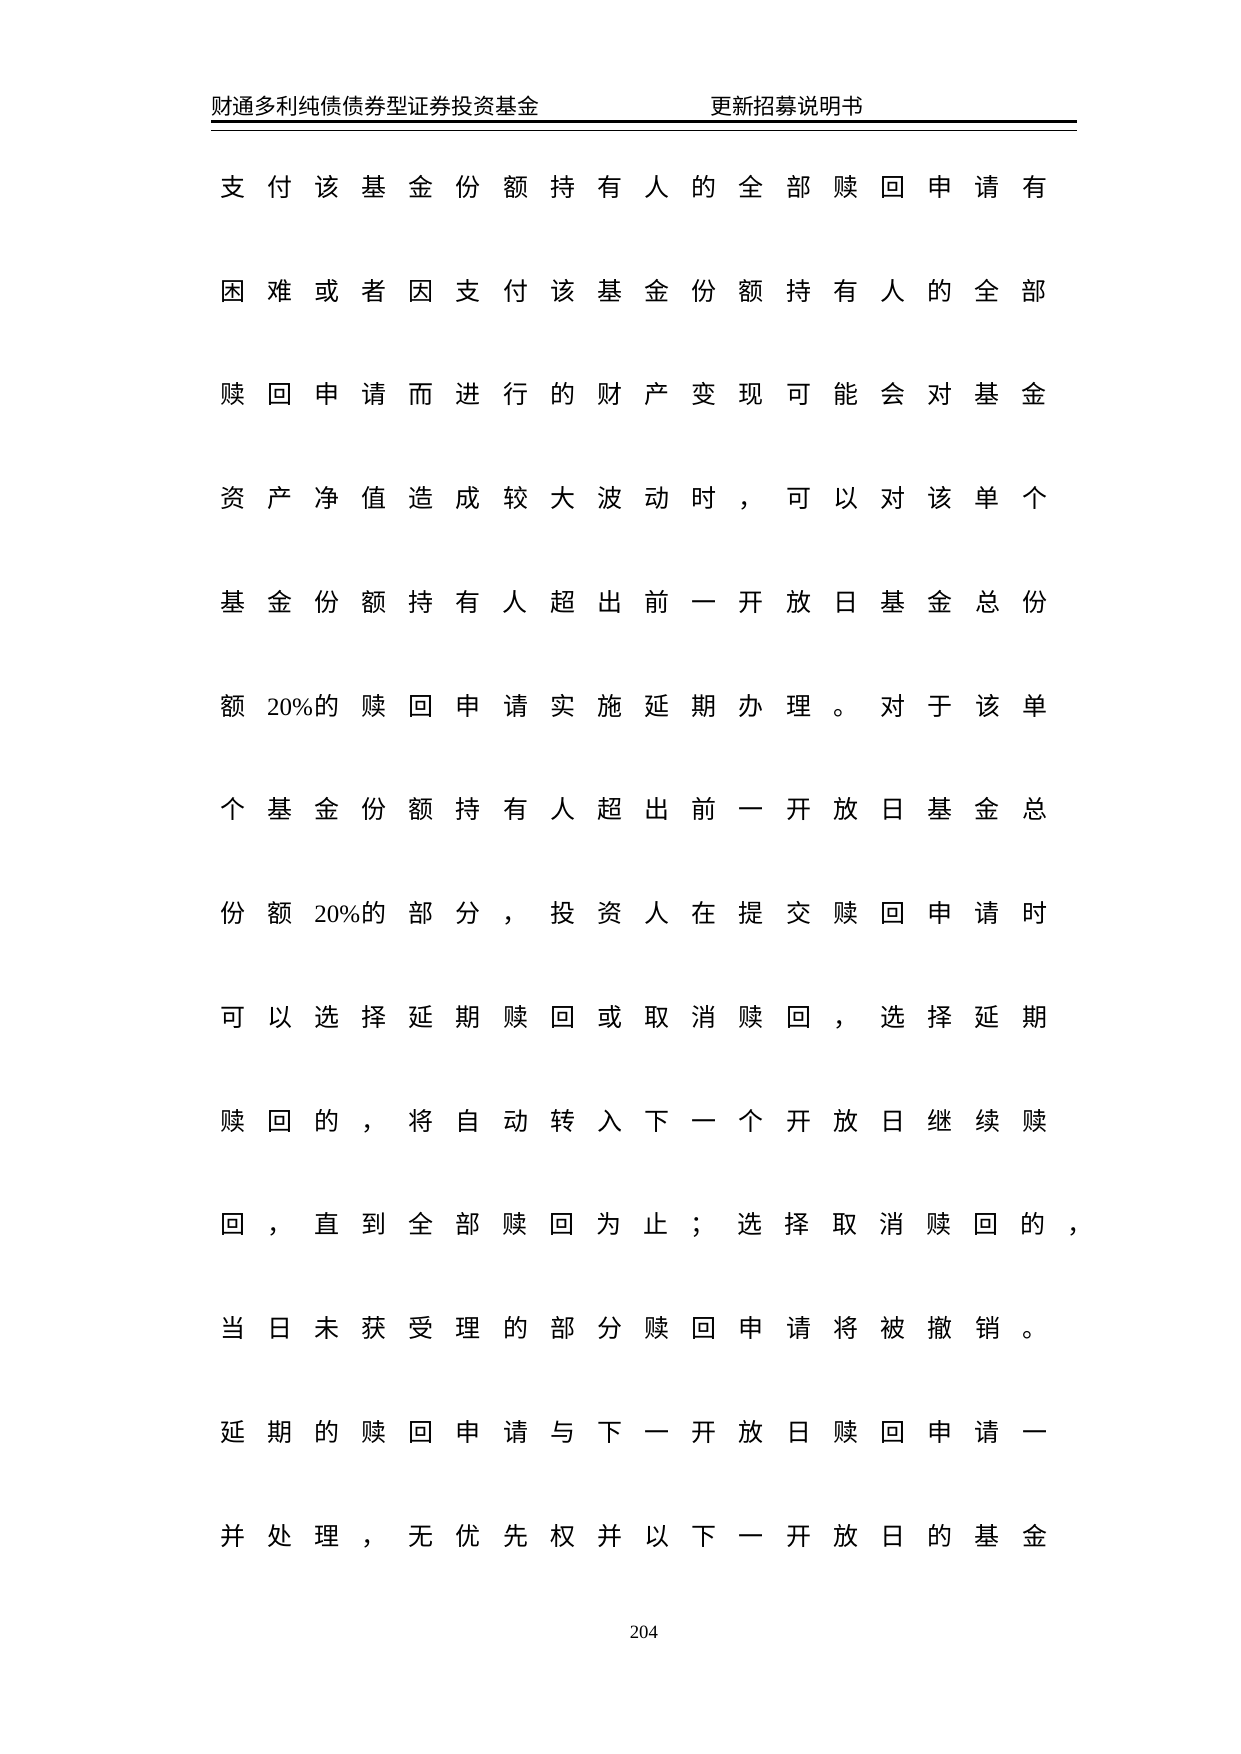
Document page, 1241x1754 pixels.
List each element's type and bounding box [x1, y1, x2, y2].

text [220, 151, 1068, 1569]
